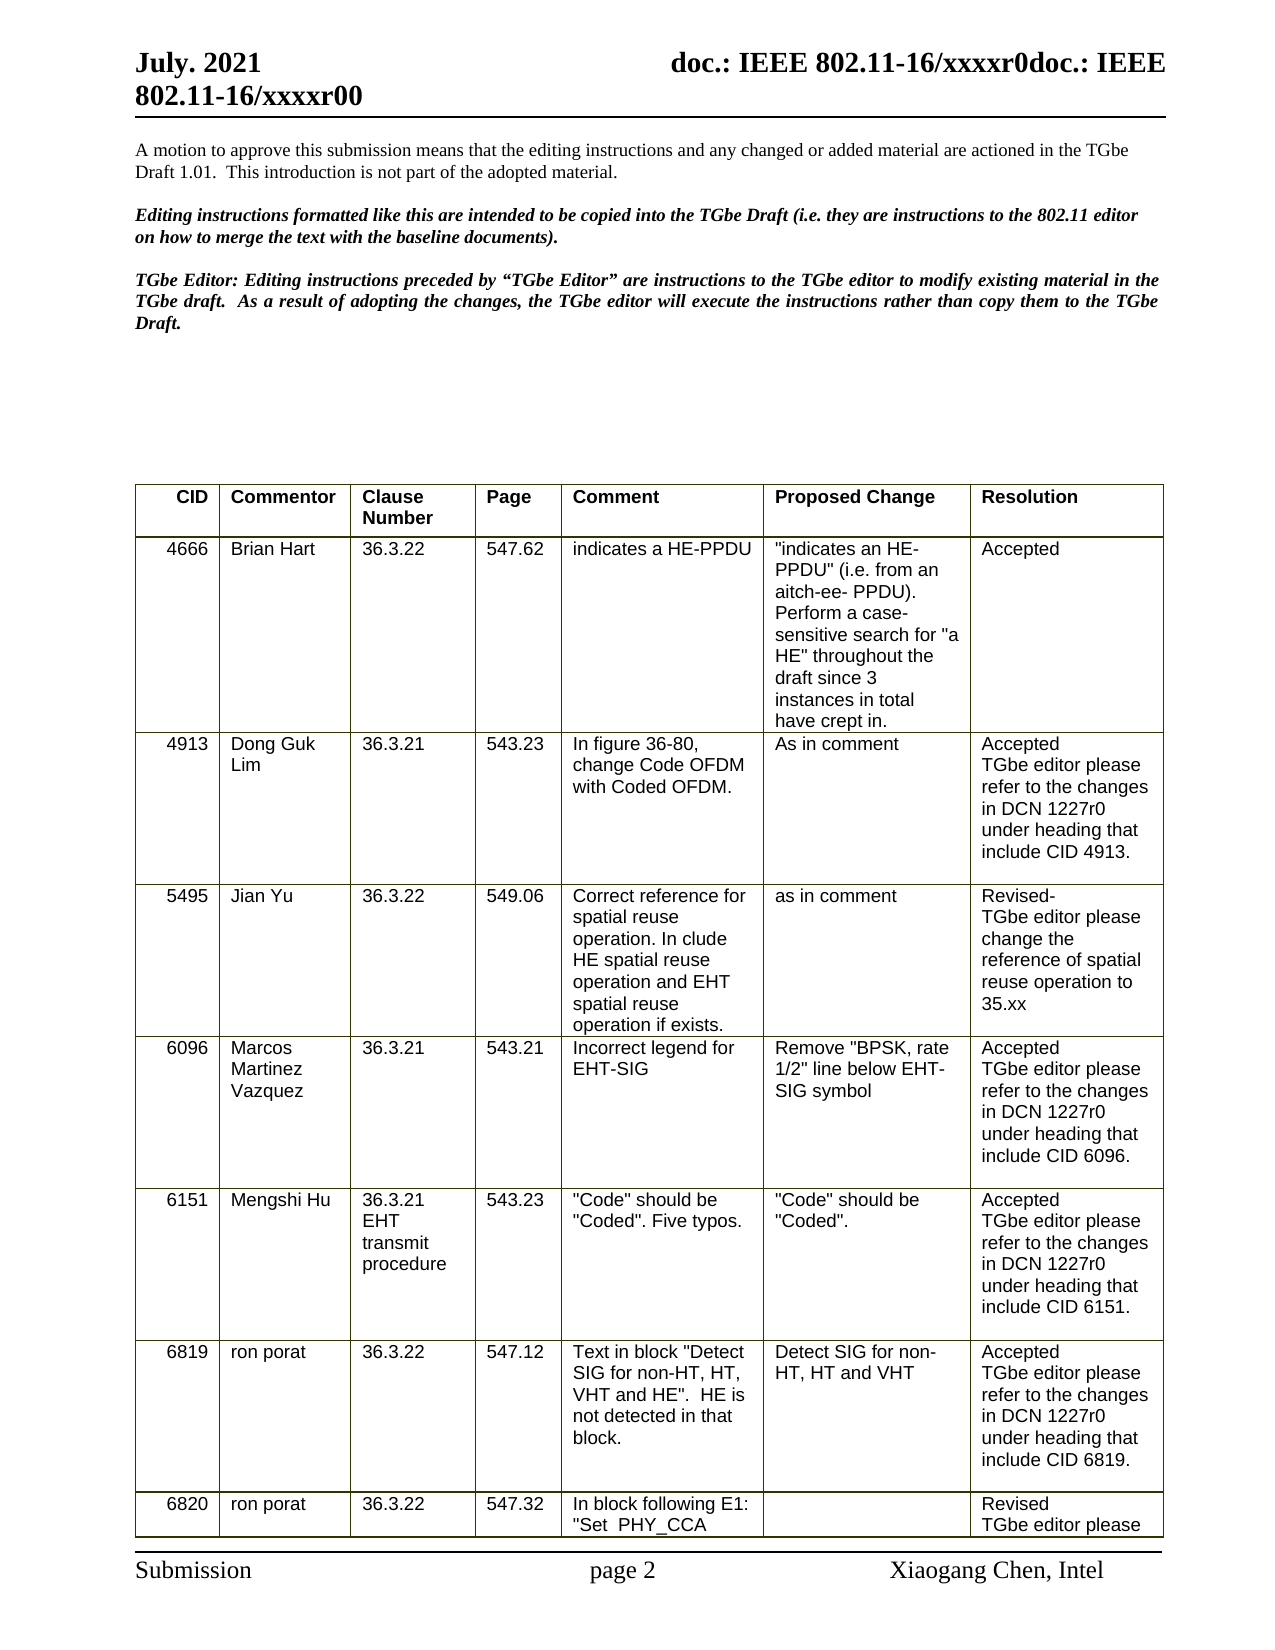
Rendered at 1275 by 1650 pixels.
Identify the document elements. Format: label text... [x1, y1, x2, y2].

table_cell 6820 [136, 1493, 219, 1536]
table_cell Mengshi Hu [220, 1189, 350, 1339]
table_cell [764, 1493, 970, 1536]
table_cell Correct reference for spatial reuse operation. In clude HE spatial reuse operation and EHT spatial reuse operation if exists. [562, 885, 763, 1036]
table_cell ron porat [220, 1341, 350, 1491]
table_cell 36.3.21 [351, 1037, 475, 1187]
table_cell 547.12 [476, 1341, 561, 1491]
table_cell 549.06 [476, 885, 561, 1036]
table_header Proposed Change [764, 485, 970, 536]
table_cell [562, 1493, 763, 1536]
table_cell "Code" should be "Coded". Five typos. [562, 1189, 763, 1339]
table_cell 36.3.21 [351, 733, 475, 883]
text A motion to approve this submission means that the editing instructions and any changed or added material are actioned in the TGbe Draft 1.01. This introduction is not part of the adopted material. [135, 139, 1162, 182]
table_cell 6096 [136, 1037, 219, 1187]
table_cell Accepted TGbe editor please refer to the changes in DCN 1227r0 under heading that include CID 4913. [971, 733, 1163, 883]
table_cell "Code" should be "Coded". [764, 1189, 970, 1339]
table_cell Brian Hart [220, 538, 350, 732]
table_cell Revised- TGbe editor please change the reference of spatial reuse operation to 35.xx [971, 885, 1163, 1036]
table_cell 36.3.22 [351, 1493, 475, 1536]
table_cell As in comment [764, 733, 970, 883]
table_cell Jian Yu [220, 885, 350, 1036]
table_header Commentor [220, 485, 350, 536]
table_header Clause Number [351, 485, 475, 536]
table_cell 36.3.21 EHT transmit procedure [351, 1189, 475, 1339]
table_cell as in comment [764, 885, 970, 1036]
table_cell Marcos Martinez Vazquez [220, 1037, 350, 1187]
table_header Comment [562, 485, 763, 536]
table_cell 543.23 [476, 733, 561, 883]
table_cell Dong Guk Lim [220, 733, 350, 883]
table_cell indicates a HE-PPDU [562, 538, 763, 732]
table_cell In figure 36-80, change Code OFDM with Coded OFDM. [562, 733, 763, 883]
table_cell 5495 [136, 885, 219, 1036]
table_cell 4666 [136, 538, 219, 732]
table_cell 6151 [136, 1189, 219, 1339]
table_cell Accepted TGbe editor please refer to the changes in DCN 1227r0 under heading that include CID 6819. [971, 1341, 1163, 1491]
table_cell Text in block "Detect SIG for non-HT, HT, VHT and HE". HE is not detected in that block. [562, 1341, 763, 1491]
table_cell Remove "BPSK, rate 1/2" line below EHT-SIG symbol [764, 1037, 970, 1187]
table_cell 543.23 [476, 1189, 561, 1339]
text TGbe Editor: Editing instructions preceded by “TGbe Editor” are instructions to the TGbe editor to modify existing material in the TGbe draft. As a result of adopting the changes, the TGbe editor will execute the instructions rather than copy them to the TGbe Draft. [135, 269, 1162, 333]
table_header CID [136, 485, 219, 536]
table_cell 547.32 [476, 1493, 561, 1536]
table_cell 543.21 [476, 1037, 561, 1187]
table_header Resolution [971, 485, 1163, 536]
table_cell 36.3.22 [351, 885, 475, 1036]
table_cell Accepted [971, 538, 1163, 732]
table_cell Incorrect legend for EHT-SIG [562, 1037, 763, 1187]
table_cell Detect SIG for non-HT, HT and VHT [764, 1341, 970, 1491]
table_cell Accepted TGbe editor please refer to the changes in DCN 1227r0 under heading that include CID 6151. [971, 1189, 1163, 1339]
text Editing instructions formatted like this are intended to be copied into the TGbe Draft (i.e. they are instructions to the 802.11 editor on how to merge the text with the baseline documents). [135, 204, 1162, 247]
table_cell "indicates an HE-PPDU" (i.e. from an aitch-ee- PPDU). Perform a case-sensitive search for "a HE" throughout the draft since 3 instances in total have crept in. [764, 538, 970, 732]
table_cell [971, 1493, 1163, 1536]
table_cell 547.62 [476, 538, 561, 732]
table_cell 4913 [136, 733, 219, 883]
table_cell Accepted TGbe editor please refer to the changes in DCN 1227r0 under heading that include CID 6096. [971, 1037, 1163, 1187]
table_cell ron porat [220, 1493, 350, 1536]
table_cell 36.3.22 [351, 538, 475, 732]
table_header Page [476, 485, 561, 536]
table_cell 36.3.22 [351, 1341, 475, 1491]
table_cell 6819 [136, 1341, 219, 1491]
